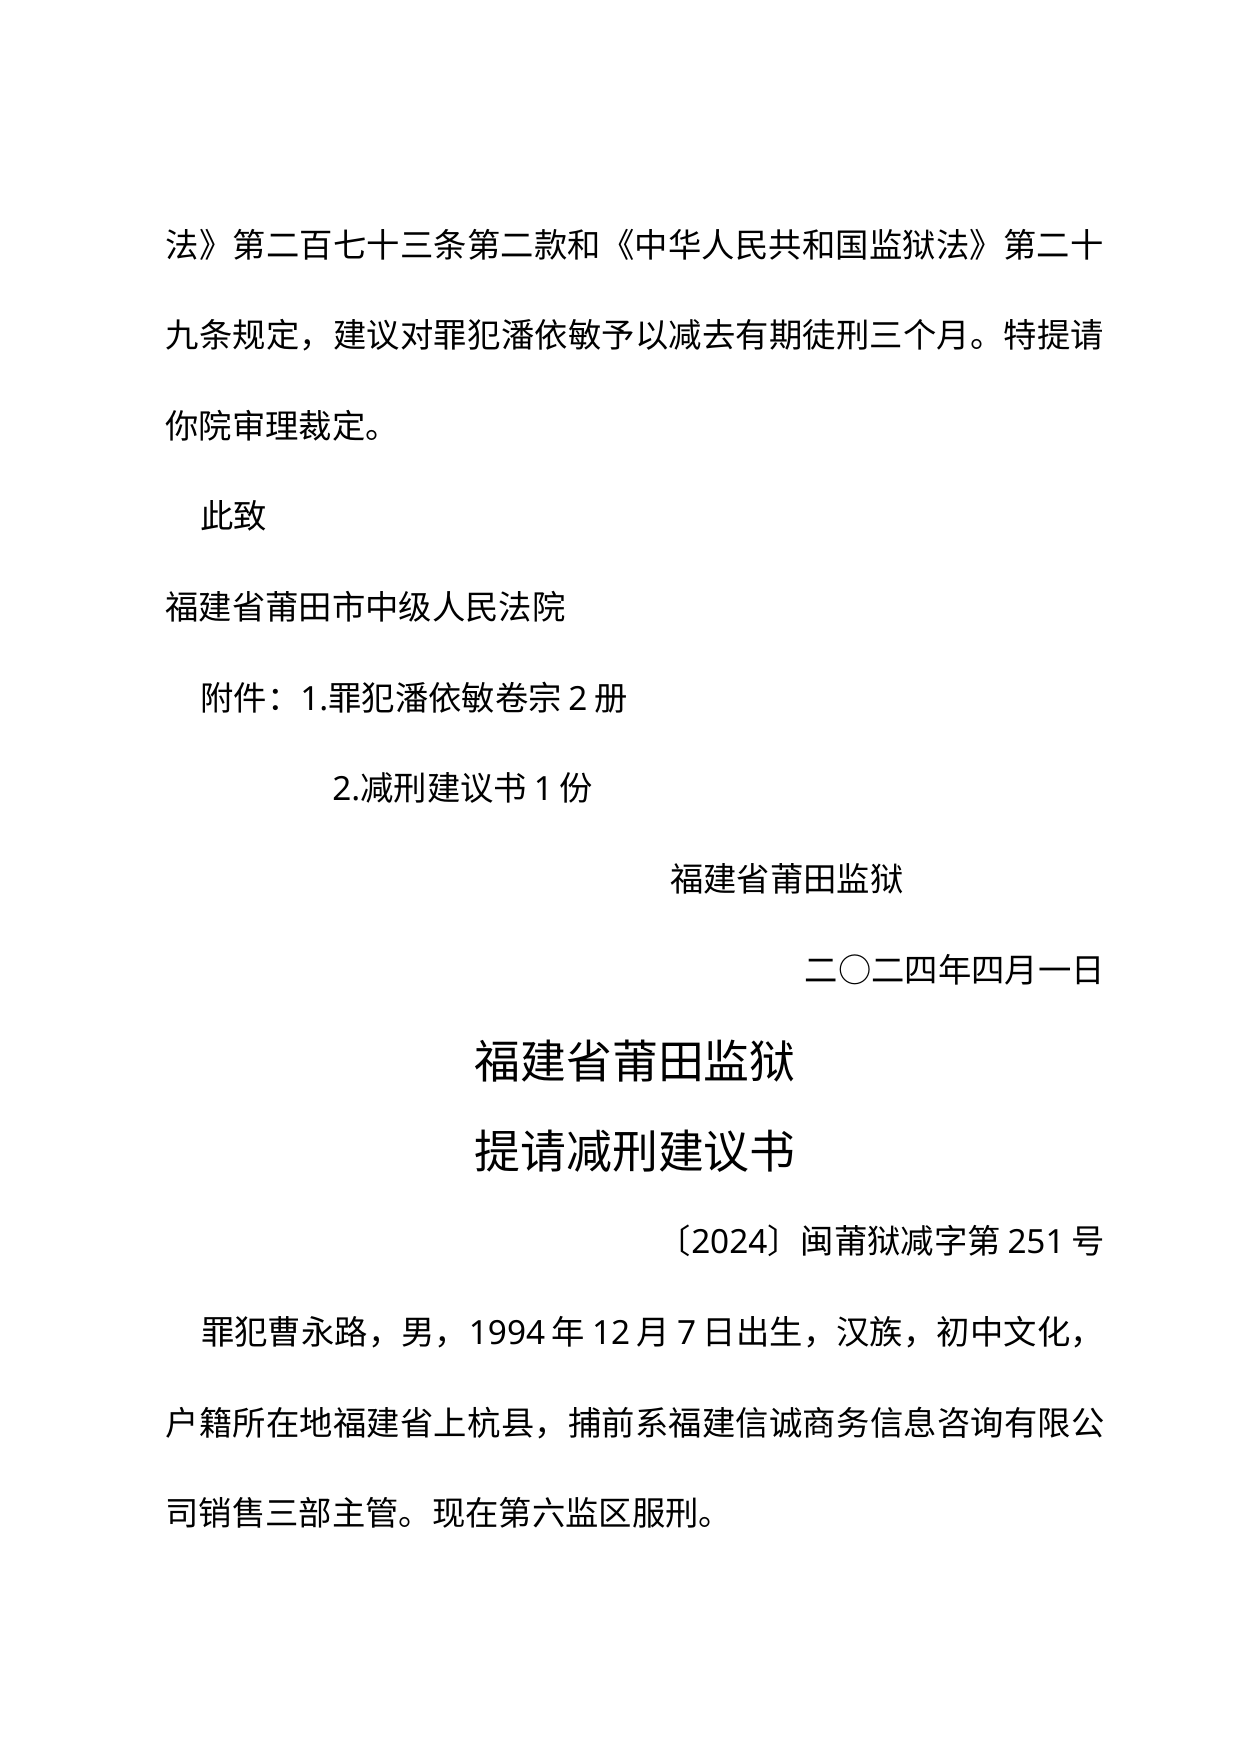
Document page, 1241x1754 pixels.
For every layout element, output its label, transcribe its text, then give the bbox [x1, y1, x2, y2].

text 福建省莆田监狱 [165, 1013, 1104, 1103]
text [165, 197, 1104, 469]
text 此致 [165, 469, 1104, 560]
text 〔2024〕闽莆狱减字第251号 [165, 1194, 1104, 1285]
text 附件：1.罪犯潘依敏卷宗2册 [165, 650, 1104, 741]
text 福建省莆田监狱 [165, 832, 1104, 922]
text 福建省莆田市中级人民法院 [165, 560, 1104, 650]
text 2.减刑建议书1份 [332, 741, 1104, 832]
text 二○二四年四月一日 [165, 922, 1104, 1013]
text 罪犯曹永路，男，1994年12月7日出生，汉族，初中文化，户籍所在地福建省上杭县，捕前系福建信诚商务信息咨询有限公司销售三部主管。现在第六监区服刑。 [165, 1285, 1104, 1557]
text 提请减刑建议书 [165, 1103, 1104, 1194]
